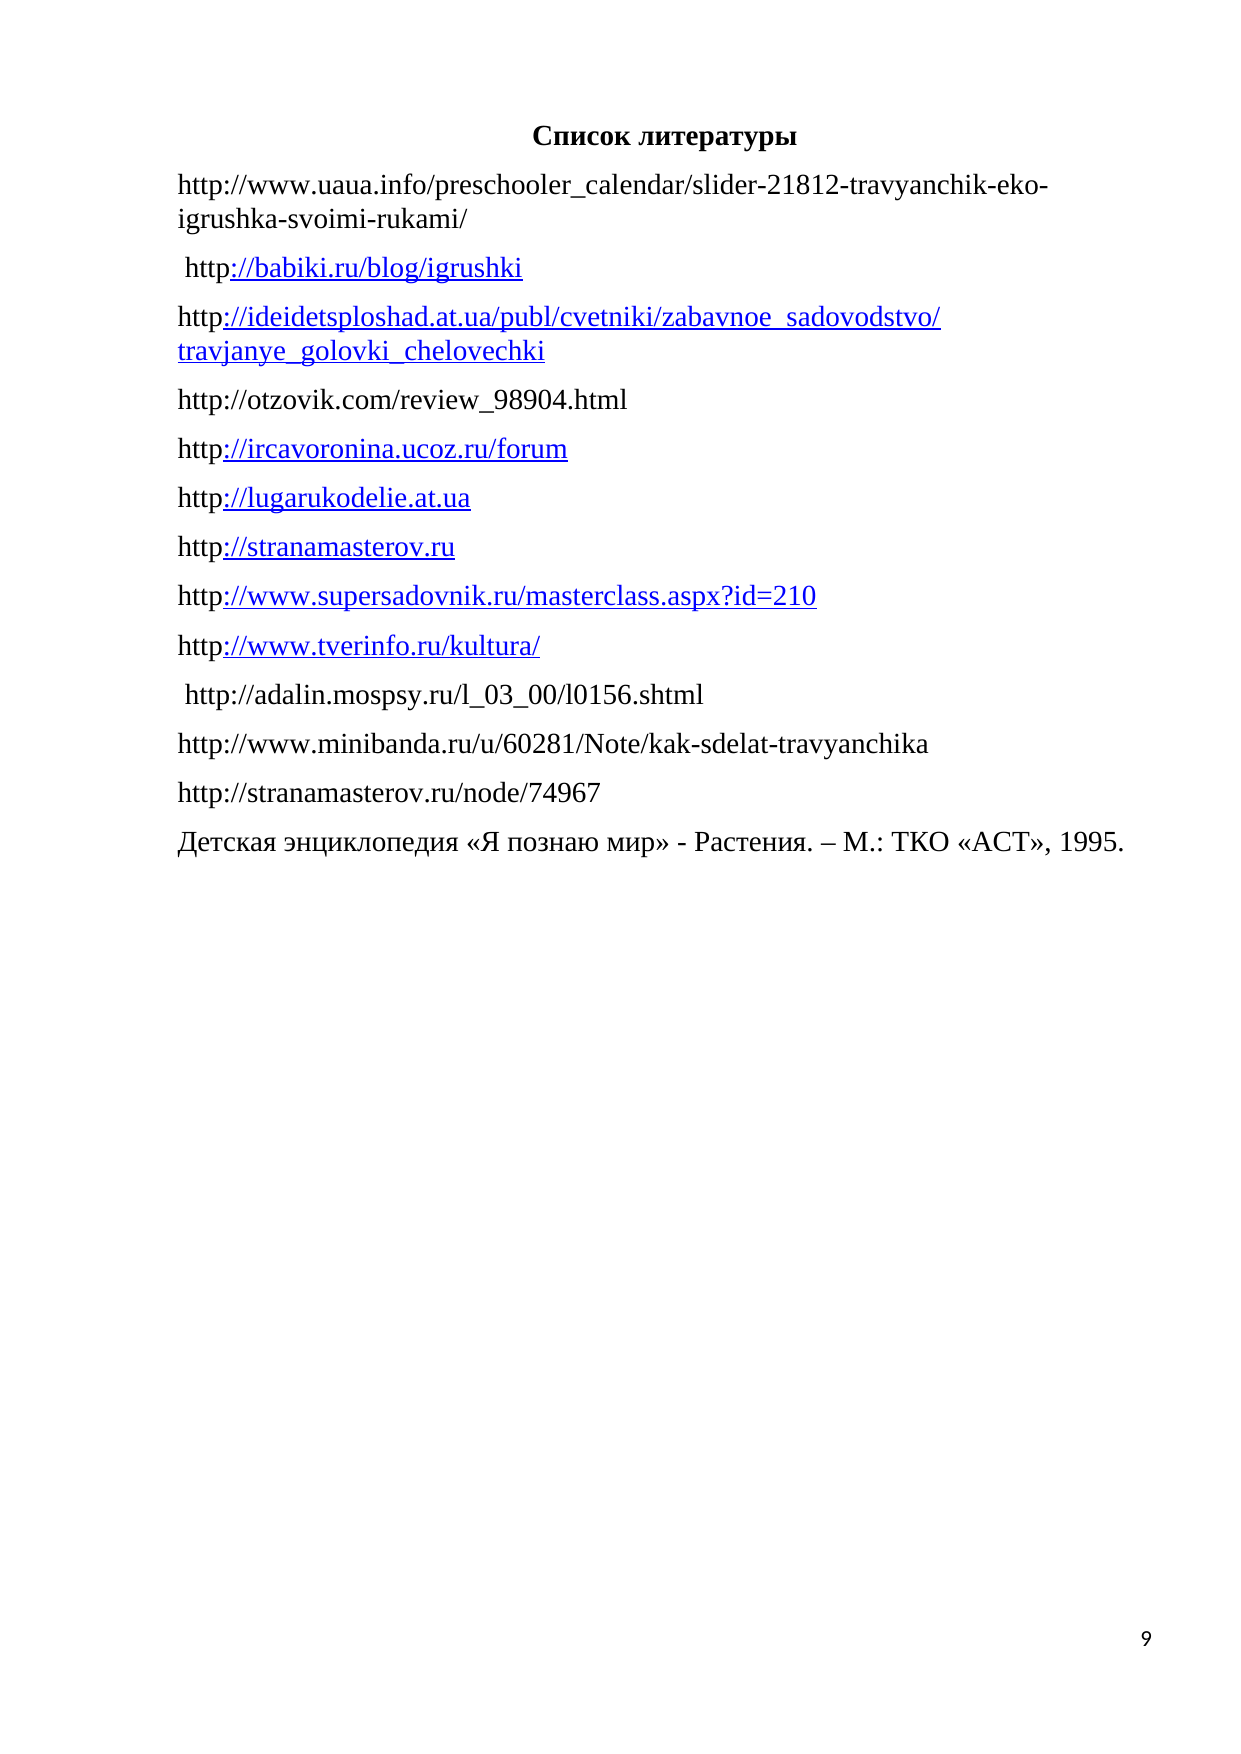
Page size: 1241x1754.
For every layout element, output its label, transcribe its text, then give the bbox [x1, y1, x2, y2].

text http://stranamasterov.ru/node/74967 [177, 775, 1152, 809]
text Список литературы [177, 118, 1152, 152]
text http://ircavoronina.ucoz.ru/forum [177, 431, 1152, 464]
text http://stranamasterov.ru [177, 529, 1152, 563]
text http://babiki.ru/blog/igrushki [177, 250, 1152, 283]
text http://ideidetsploshad.at.ua/publ/cvetniki/zabavnoe_sadovodstvo/travjanye_golovki_chelovechki [177, 299, 1152, 366]
text http://otzovik.com/review_98904.html [177, 382, 1152, 415]
text http://adalin.mospsy.ru/l_03_00/l0156.shtml [177, 677, 1152, 710]
text http://www.tverinfo.ru/kultura/ [177, 628, 1152, 661]
text Детская энциклопедия «Я познаю мир» - Растения. – М.: ТКО «АСТ», 1995. [177, 824, 1152, 858]
text http://www.uaua.info/preschooler_calendar/slider-21812-travyanchik-eko-igrushka-svoimi-rukami/ [177, 167, 1152, 234]
text http://www.supersadovnik.ru/masterclass.aspx?id=210 [177, 578, 1152, 612]
text http://www.minibanda.ru/u/60281/Note/kak-sdelat-travyanchika [177, 726, 1152, 759]
text http://lugarukodelie.at.ua [177, 480, 1152, 514]
